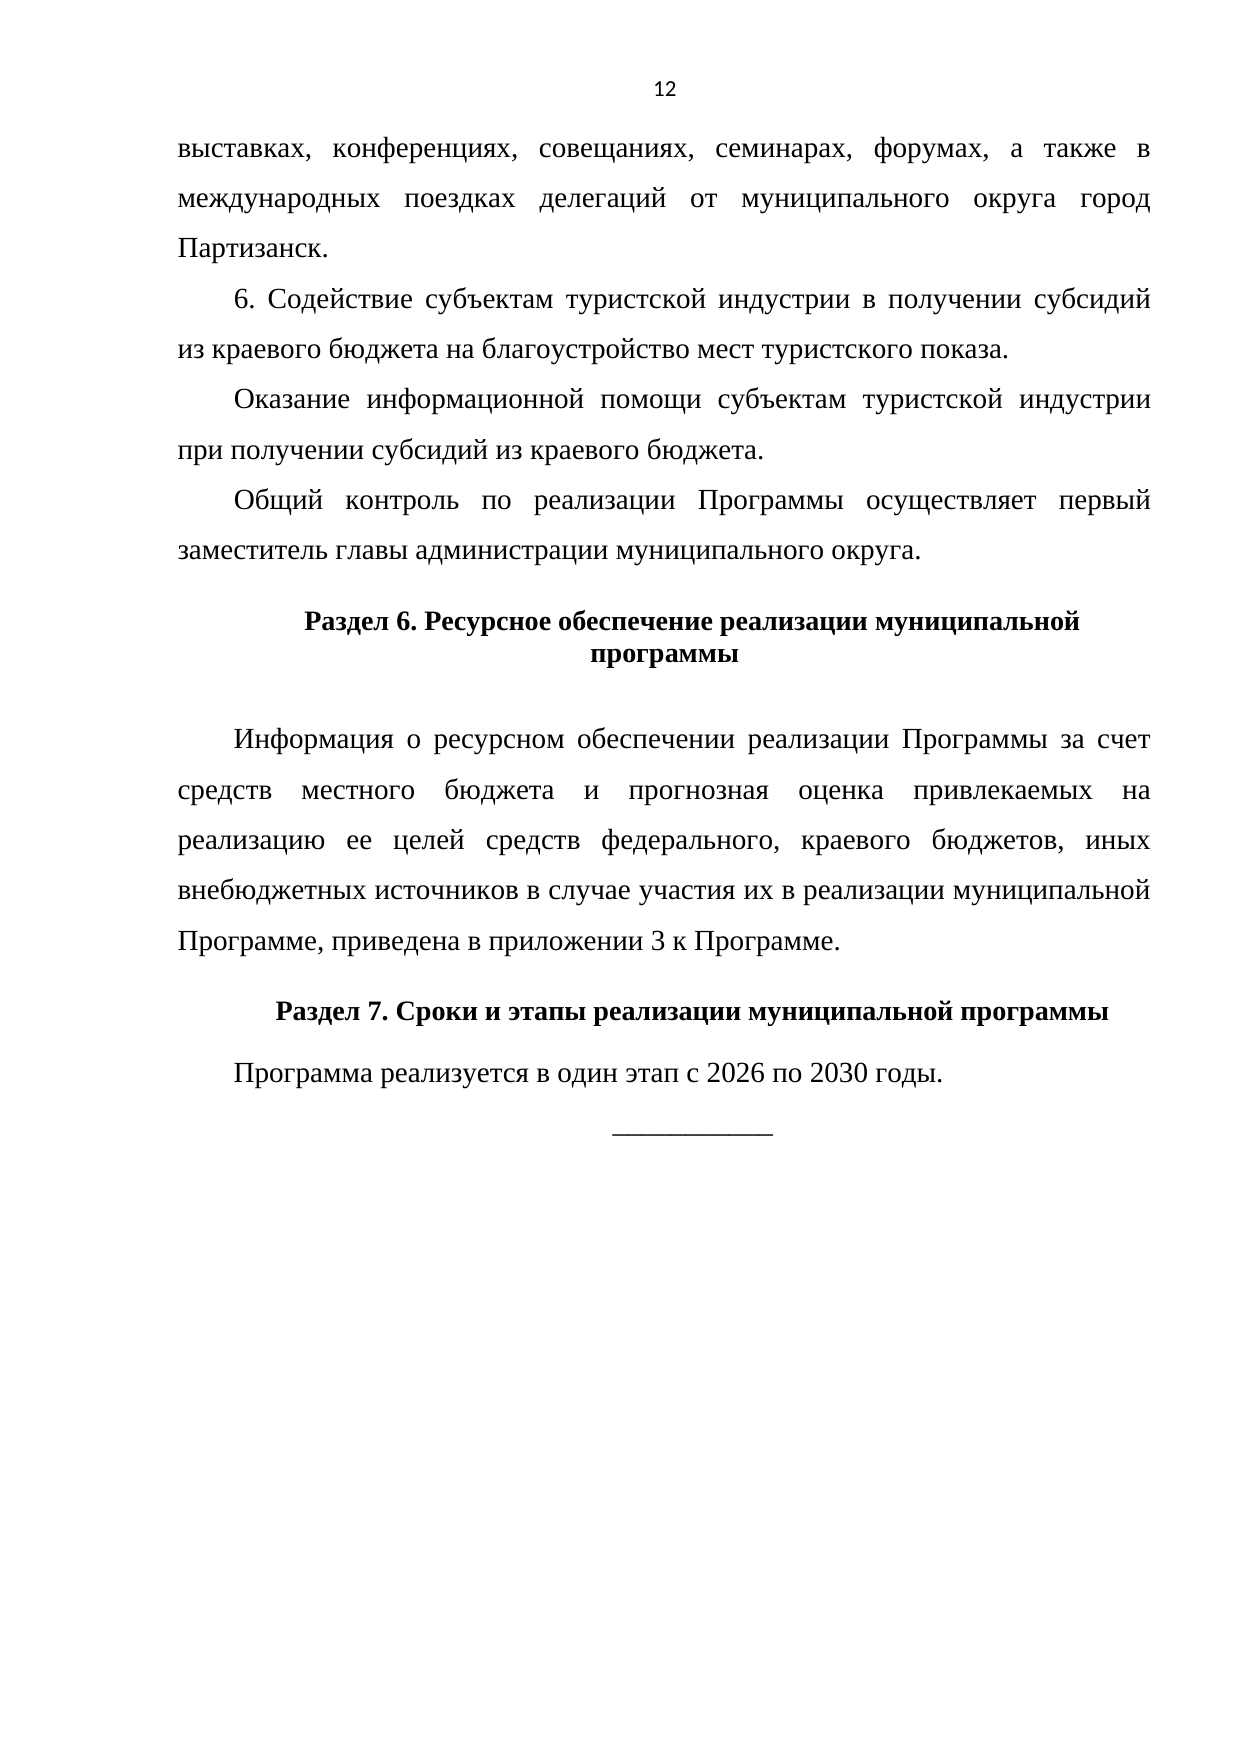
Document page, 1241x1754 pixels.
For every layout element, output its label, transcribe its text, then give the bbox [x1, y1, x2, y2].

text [177, 130, 1152, 264]
text Оказание информационной помощи субъектам туристской индустрии при получении субсидий из краевого бюджета. [177, 381, 1152, 465]
text Программа реализуется в один этап с 2026 по 2030 годы. [177, 1055, 1152, 1089]
text Информация о ресурсном обеспечении реализации Программы за счет средств местного бюджета и прогнозная оценка привлекаемых на реализацию ее целей средств федерального, краевого бюджетов, иных внебюджетных источников в случае участия их в реализации муниципальной Программе, приведена в приложении 3 к Программе. [177, 722, 1152, 956]
text Общий контроль по реализации Программы осуществляет первый заместитель главы администрации муниципального округа. [177, 482, 1152, 566]
text ___________ [177, 1105, 1152, 1139]
text 6. Содействие субъектам туристской индустрии в получении субсидий из краевого бюджета на благоустройство мест туристского показа. [177, 281, 1152, 365]
text Раздел 7. Сроки и этапы реализации муниципальной программы [177, 994, 1152, 1026]
text Раздел 6. Ресурсное обеспечение реализации муниципальной программы [177, 603, 1152, 668]
